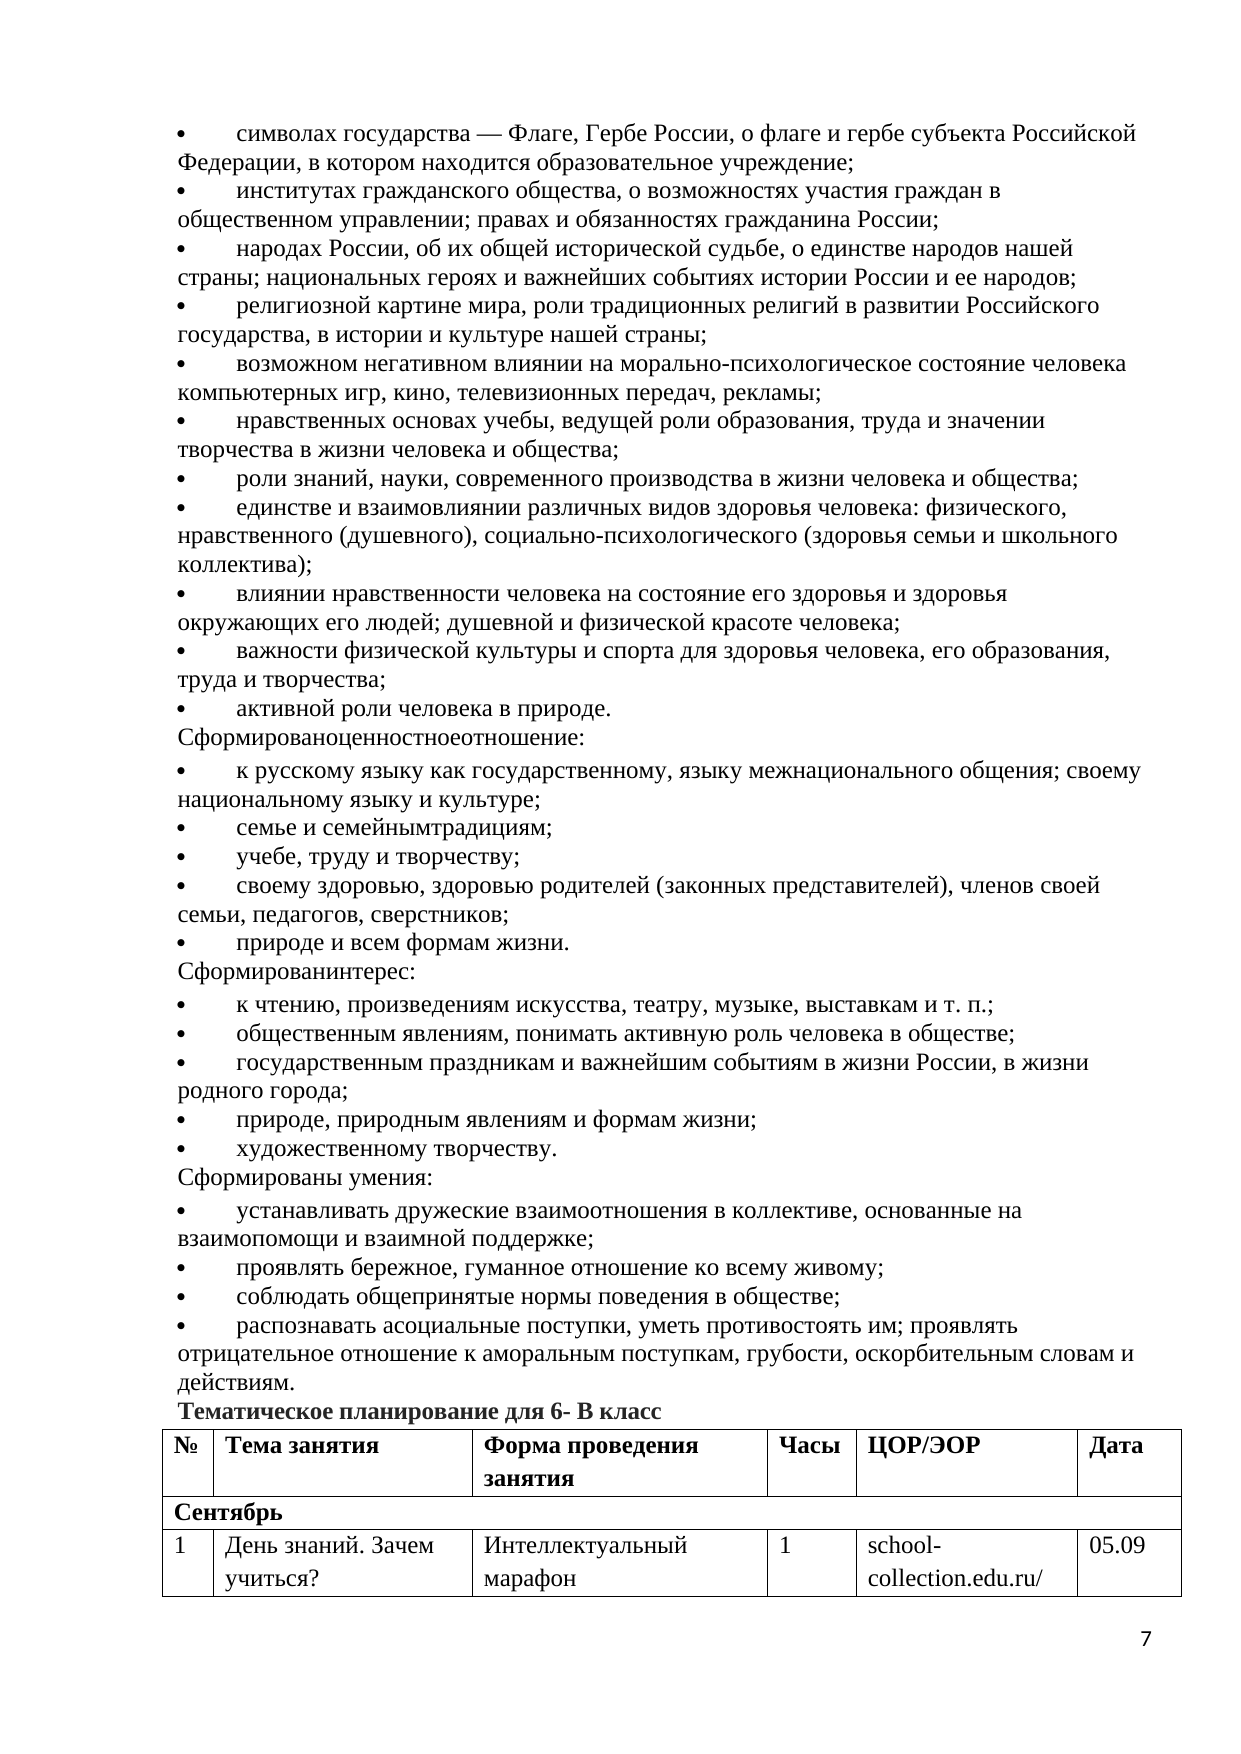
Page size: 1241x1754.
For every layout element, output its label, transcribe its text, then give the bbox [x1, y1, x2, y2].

list важности физической культуры и спорта для здоровья человека, его образования, труда и творчества; [177, 636, 1152, 693]
table_header Часы [768, 1430, 856, 1496]
table_header ЦОР/ЭОР [857, 1430, 1077, 1496]
list единстве и взаимовлиянии различных видов здоровья человека: физического, нравственного (душевного), социально-психологического (здоровья семьи и школьного коллектива); [177, 492, 1152, 578]
table_cell Интеллектуальный марафон [473, 1530, 767, 1596]
list распознавать асоциальные поступки, уметь противостоять им; проявлять отрицательное отношение к аморальным поступкам, грубости, оскорбительным словам и действиям. [177, 1310, 1152, 1396]
list устанавливать дружеские взаимоотношения в коллективе, основанные на взаимопомощи и взаимной поддержке; [177, 1195, 1152, 1252]
list народах России, об их общей исторической судьбе, о единстве народов нашей страны; национальных героях и важнейших событиях истории России и ее народов; [177, 233, 1152, 291]
list учебе, труду и творчеству; [177, 841, 1152, 870]
list государственным праздникам и важнейшим событиям в жизни России, в жизни родного города; [177, 1047, 1152, 1104]
list религиозной картине мира, роли традиционных религий в развитии Российского государства, в истории и культуре нашей страны; [177, 291, 1152, 348]
table_header Тема занятия [214, 1430, 472, 1496]
list к чтению, произведениям искусства, театру, музыке, выставкам и т. п.; [177, 989, 1152, 1018]
table_cell 05.09 [1078, 1530, 1181, 1596]
table_header № [163, 1430, 213, 1496]
list природе, природным явлениям и формам жизни; [177, 1104, 1152, 1133]
list художественному творчеству. [177, 1133, 1152, 1162]
list общественным явлениям, понимать активную роль человека в обществе; [177, 1018, 1152, 1047]
list активной роли человека в природе. [177, 693, 1152, 722]
list к русскому языку как государственному, языку межнационального общения; своему национальному языку и культуре; [177, 755, 1152, 812]
table_header Форма проведения занятия [473, 1430, 767, 1496]
list возможном негативном влиянии на морально-психологическое состояние человека компьютерных игр, кино, телевизионных передач, рекламы; [177, 348, 1152, 406]
text Сформированоценностноеотношение: [177, 722, 1152, 751]
list своему здоровью, здоровью родителей (законных представителей), членов своей семьи, педагогов, сверстников; [177, 870, 1152, 927]
list влиянии нравственности человека на состояние его здоровья и здоровья окружающих его людей; душевной и физической красоте человека; [177, 578, 1152, 636]
table_cell Сентябрь [163, 1497, 1181, 1529]
list символах государства — Флаге, Гербе России, о флаге и гербе субъекта Российской Федерации, в котором находится образовательное учреждение; [177, 118, 1152, 176]
text Сформированинтерес: [177, 956, 1152, 985]
list природе и всем формам жизни. [177, 927, 1152, 956]
list соблюдать общепринятые нормы поведения в обществе; [177, 1281, 1152, 1310]
list семье и семейнымтрадициям; [177, 812, 1152, 841]
list институтах гражданского общества, о возможностях участия граждан в общественном управлении; правах и обязанностях гражданина России; [177, 176, 1152, 233]
text Тематическое планирование для 6- В класс [177, 1396, 1152, 1425]
table_header Дата [1078, 1430, 1181, 1496]
list роли знаний, науки, современного производства в жизни человека и общества; [177, 463, 1152, 492]
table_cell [857, 1530, 1077, 1596]
list проявлять бережное, гуманное отношение ко всему живому; [177, 1252, 1152, 1281]
table_cell 1 [768, 1530, 856, 1596]
table_cell 1 [163, 1530, 213, 1596]
text Сформированы умения: [177, 1162, 1152, 1190]
list нравственных основах учебы, ведущей роли образования, труда и значении творчества в жизни человека и общества; [177, 406, 1152, 463]
table_cell День знаний. Зачем учиться? [214, 1530, 472, 1596]
